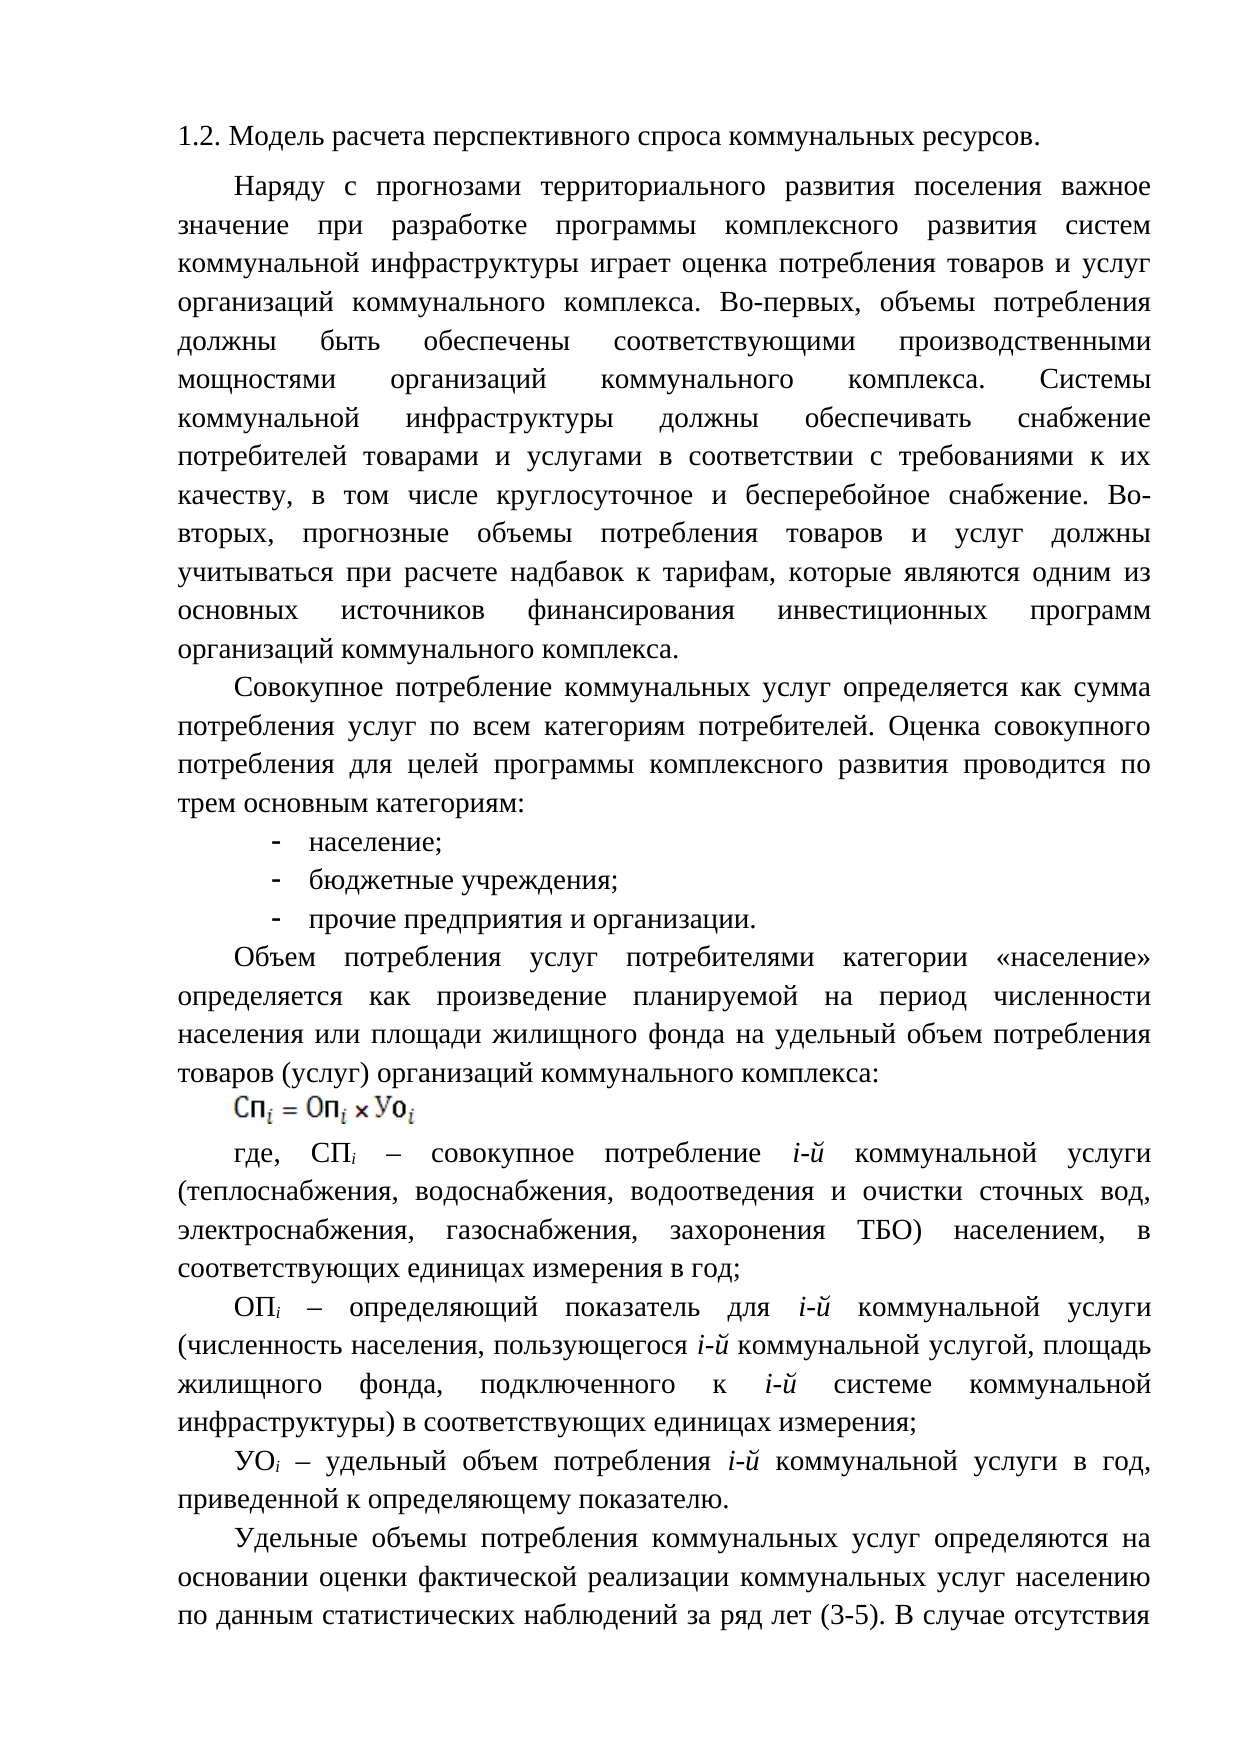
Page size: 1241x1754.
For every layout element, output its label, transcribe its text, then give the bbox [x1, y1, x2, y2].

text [177, 1520, 1152, 1631]
text ОПi – определяющий показатель для i-й коммунальной услуги (численность населения, пользующегося i-й коммунальной услугой, площадь жилищного фонда, подключенного к i-й системе коммунальной инфраструктуры) в соответствующих единицах измерения; [177, 1289, 1152, 1438]
text УОi – удельный объем потребления i-й коммунальной услуги в год, приведенной к определяющему показателю. [177, 1443, 1152, 1515]
list прочие предприятия и организации. [271, 901, 1152, 934]
text 1.2. Модель расчета перспективного спроса коммунальных ресурсов. [177, 118, 1152, 152]
text Совокупное потребление коммунальных услуг определяется как сумма потребления услуг по всем категориям потребителей. Оценка совокупного потребления для целей программы комплексного развития проводится по трем основным категориям: [177, 669, 1152, 819]
list бюджетные учреждения; [271, 862, 1152, 896]
text Наряду с прогнозами территориального развития поселения важное значение при разработке программы комплексного развития систем коммунальной инфраструктуры играет оценка потребления товаров и услуг организаций коммунального комплекса. Во-первых, объемы потребления должны быть обеспечены соответствующими производственными мощностями организаций коммунального комплекса. Системы коммунальной инфраструктуры должны обеспечивать снабжение потребителей товарами и услугами в соответствии с требованиями к их качеству, в том числе круглосуточное и бесперебойное снабжение. Во-вторых, прогнозные объемы потребления товаров и услуг должны учитываться при расчете надбавок к тарифам, которые являются одним из основных источников финансирования инвестиционных программ организаций коммунального комплекса. [177, 168, 1152, 664]
picture [233, 1093, 420, 1124]
text Объем потребления услуг потребителями категории «население» определяется как произведение планируемой на период численности населения или площади жилищного фонда на удельный объем потребления товаров (услуг) организаций коммунального комплекса: [177, 939, 1152, 1089]
text где, СПi – совокупное потребление i-й коммунальной услуги (теплоснабжения, водоснабжения, водоотведения и очистки сточных вод, электроснабжения, газоснабжения, захоронения ТБО) населением, в соответствующих единицах измерения в год; [177, 1135, 1152, 1284]
list население; [271, 824, 1152, 857]
